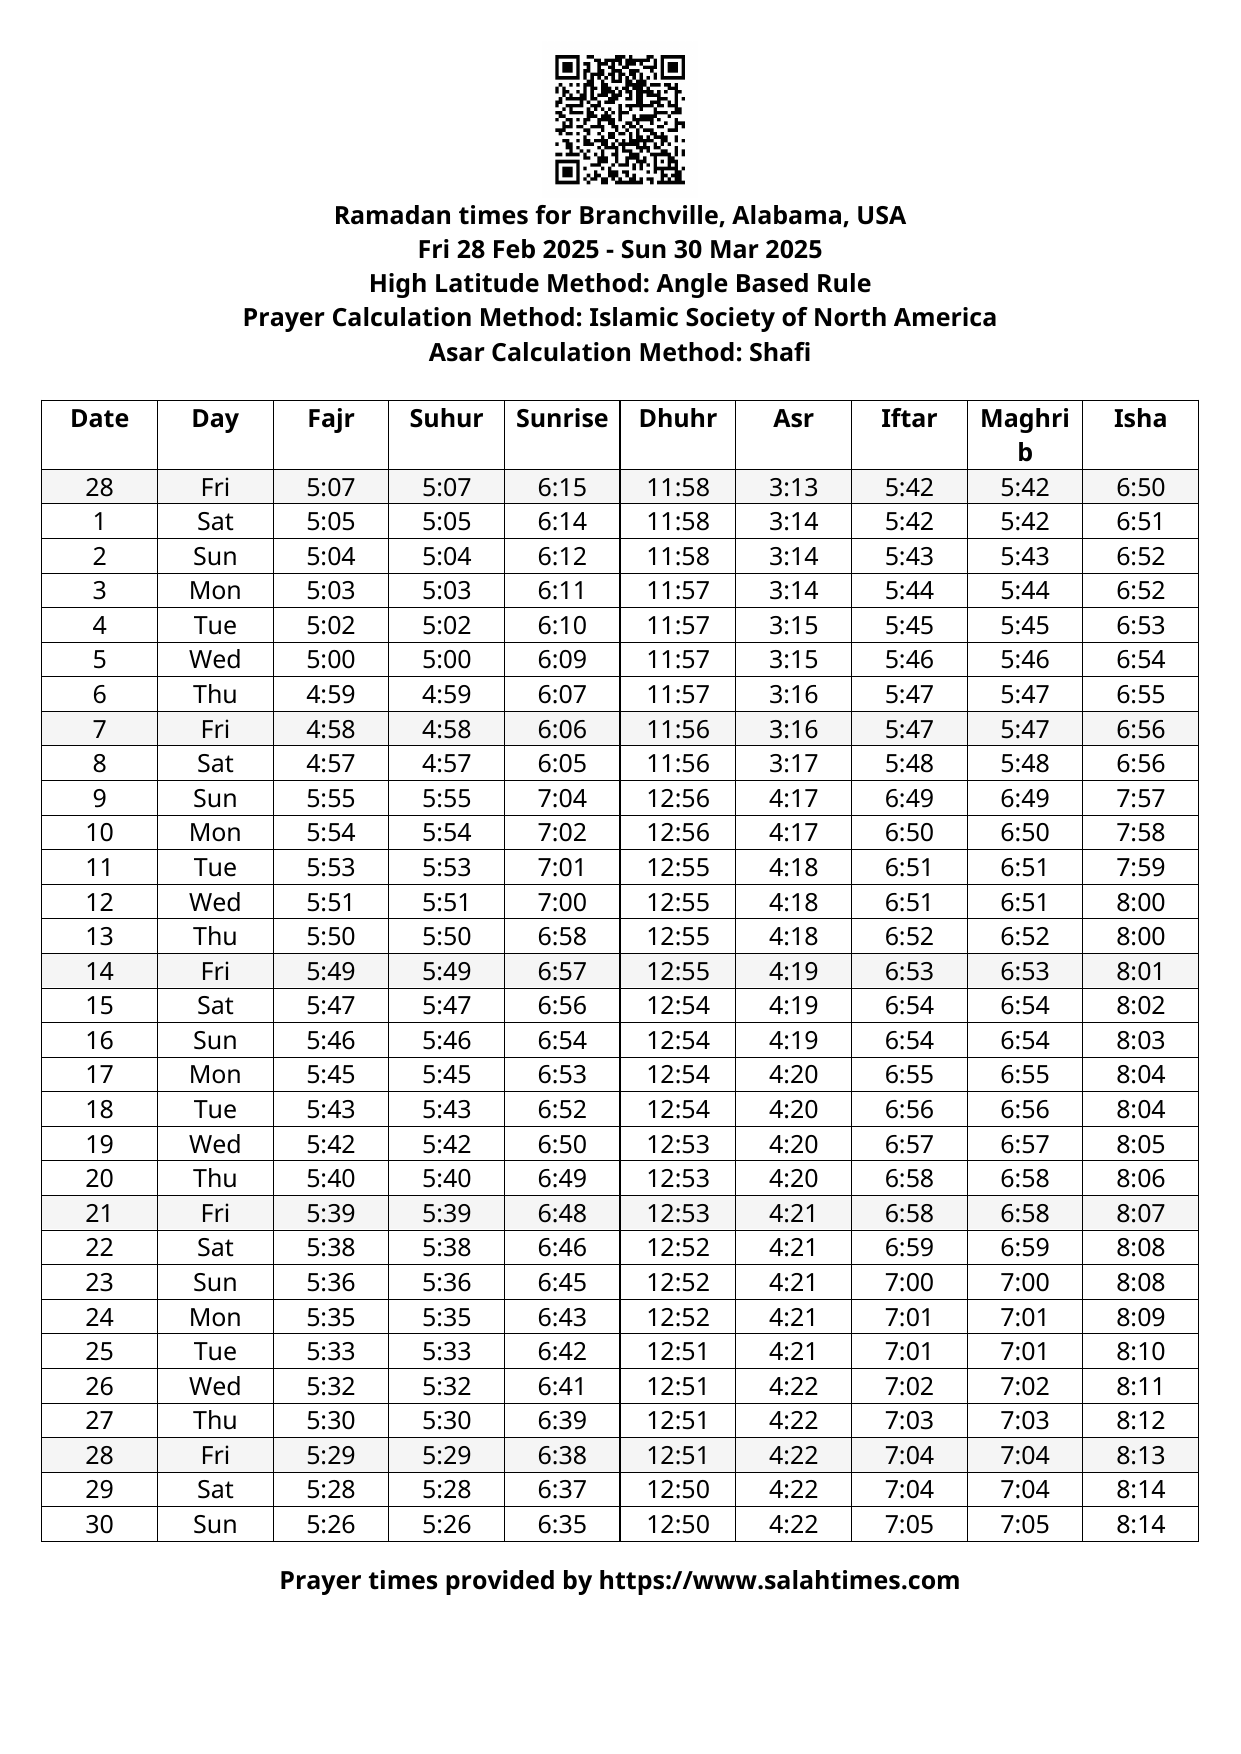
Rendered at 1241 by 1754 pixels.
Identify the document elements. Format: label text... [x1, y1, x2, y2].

table_cell 8:12 [1083, 1404, 1198, 1437]
table_cell 6:52 [852, 919, 967, 953]
table_cell 5:47 [852, 677, 967, 711]
table_cell Mon [158, 1300, 273, 1333]
table_cell 12:50 [621, 1507, 735, 1541]
table_cell 5:53 [274, 850, 388, 884]
table_cell 6:53 [1083, 608, 1198, 642]
table_cell 11:57 [621, 677, 735, 711]
table_cell 6:09 [505, 643, 619, 676]
table_cell 4:20 [736, 1058, 851, 1091]
table_cell 4:21 [736, 1334, 851, 1368]
table_header Sunrise [505, 401, 619, 469]
table_header Maghrib [968, 401, 1082, 469]
table_cell 6:54 [968, 989, 1082, 1022]
table_cell 4:20 [736, 1092, 851, 1126]
table_cell 12:52 [621, 1265, 735, 1299]
table_cell 4 [42, 608, 157, 642]
table_cell 5:26 [389, 1507, 504, 1541]
table_header Suhur [389, 401, 504, 469]
table_cell 4:19 [736, 1023, 851, 1057]
table_cell 5:02 [389, 608, 504, 642]
table_cell 6:56 [852, 1092, 967, 1126]
table_cell 28 [42, 470, 157, 503]
table_cell 6:53 [968, 954, 1082, 987]
table_cell 5 [42, 643, 157, 676]
table_cell 12:54 [621, 1023, 735, 1057]
table_cell 3:14 [736, 574, 851, 607]
table_cell 5:40 [274, 1161, 388, 1195]
table_cell 6:50 [1083, 470, 1198, 503]
table_cell 4:57 [389, 746, 504, 780]
table_cell 7:00 [505, 885, 619, 918]
table_cell 12:54 [621, 989, 735, 1022]
table_cell 6:52 [1083, 539, 1198, 572]
table_cell 5:03 [274, 574, 388, 607]
table_cell 5:28 [274, 1473, 388, 1506]
table_cell 14 [42, 954, 157, 987]
table_cell 5:43 [852, 539, 967, 572]
table_cell 5:30 [274, 1404, 388, 1437]
table_cell 5:48 [852, 746, 967, 780]
table_cell 12:53 [621, 1161, 735, 1195]
table_cell 7:01 [968, 1334, 1082, 1368]
table_cell 17 [42, 1058, 157, 1091]
table_cell 6:53 [852, 954, 967, 987]
table_header Dhuhr [621, 401, 735, 469]
table_cell 6:56 [1083, 712, 1198, 745]
table_cell Thu [158, 677, 273, 711]
table_cell 4:57 [274, 746, 388, 780]
table_cell 3:14 [736, 539, 851, 572]
table_cell 6:52 [505, 1092, 619, 1126]
table_cell 8:13 [1083, 1438, 1198, 1472]
table_header Isha [1083, 401, 1198, 469]
table_cell 6:57 [852, 1127, 967, 1160]
table_cell 6:58 [852, 1161, 967, 1195]
table_cell 6:55 [968, 1058, 1082, 1091]
table_cell 5:42 [968, 504, 1082, 538]
table_cell 26 [42, 1369, 157, 1402]
table_cell 5:46 [274, 1023, 388, 1057]
table_cell 6:46 [505, 1231, 619, 1264]
table_cell 5:51 [274, 885, 388, 918]
table_cell 3:13 [736, 470, 851, 503]
table_cell 6:54 [852, 989, 967, 1022]
table_cell 12:52 [621, 1300, 735, 1333]
table_cell 6:50 [968, 816, 1082, 849]
table_cell 7:59 [1083, 850, 1198, 884]
table_cell 8:14 [1083, 1473, 1198, 1506]
table_cell 5:07 [389, 470, 504, 503]
table_cell Fri [158, 712, 273, 745]
table_cell 5:33 [389, 1334, 504, 1368]
table_cell 5:46 [968, 643, 1082, 676]
table_cell 6:56 [505, 989, 619, 1022]
table_cell 5:04 [389, 539, 504, 572]
table_cell 7:02 [852, 1369, 967, 1402]
table_cell 6:37 [505, 1473, 619, 1506]
table_cell 6:59 [968, 1231, 1082, 1264]
table_cell 5:42 [852, 470, 967, 503]
table_cell Tue [158, 850, 273, 884]
table_cell Tue [158, 1092, 273, 1126]
table_cell Sat [158, 1473, 273, 1506]
text Prayer times provided by https://www.salahtimes.com [42, 1563, 1198, 1597]
table_cell 5:50 [274, 919, 388, 953]
table_cell Wed [158, 885, 273, 918]
table_cell 29 [42, 1473, 157, 1506]
table_cell Wed [158, 643, 273, 676]
table_cell 5:45 [852, 608, 967, 642]
table_cell 6:51 [852, 850, 967, 884]
table_cell 4:21 [736, 1265, 851, 1299]
table_cell 11:57 [621, 574, 735, 607]
table_cell 6:54 [968, 1023, 1082, 1057]
table_cell 6:55 [1083, 677, 1198, 711]
table_cell 5:26 [274, 1507, 388, 1541]
table_cell 4:21 [736, 1231, 851, 1264]
table_cell 12:51 [621, 1438, 735, 1472]
table_cell 5:33 [274, 1334, 388, 1368]
table_cell 5:42 [389, 1127, 504, 1160]
table_cell 2 [42, 539, 157, 572]
table_cell 5:49 [274, 954, 388, 987]
table_cell 22 [42, 1231, 157, 1264]
table_cell 5:35 [389, 1300, 504, 1333]
table_cell 5:42 [274, 1127, 388, 1160]
table_cell 6:49 [505, 1161, 619, 1195]
table_cell 12:55 [621, 954, 735, 987]
table_cell Fri [158, 470, 273, 503]
table_cell 6:55 [852, 1058, 967, 1091]
table_cell 8:08 [1083, 1265, 1198, 1299]
table_cell 10 [42, 816, 157, 849]
table_cell 11:57 [621, 643, 735, 676]
table_cell 6:54 [1083, 643, 1198, 676]
table_cell 23 [42, 1265, 157, 1299]
table_cell 5:44 [968, 574, 1082, 607]
table_cell 6:05 [505, 746, 619, 780]
table_cell 4:59 [274, 677, 388, 711]
table_cell 6:14 [505, 504, 619, 538]
table_cell 4:20 [736, 1127, 851, 1160]
table_cell 5:45 [389, 1058, 504, 1091]
table_cell 5:00 [274, 643, 388, 676]
table_cell 5:30 [389, 1404, 504, 1437]
table_cell 5:46 [852, 643, 967, 676]
text Fri 28 Feb 2025 - Sun 30 Mar 2025 [42, 232, 1198, 266]
table_cell 5:05 [274, 504, 388, 538]
table_cell 6:38 [505, 1438, 619, 1472]
table_cell 6:45 [505, 1265, 619, 1299]
table_cell 5:47 [968, 712, 1082, 745]
table_cell 16 [42, 1023, 157, 1057]
table_cell 8:00 [1083, 885, 1198, 918]
table_cell 5:45 [274, 1058, 388, 1091]
table_cell 6:52 [1083, 574, 1198, 607]
table_cell 11:56 [621, 746, 735, 780]
table_cell 6 [42, 677, 157, 711]
table_cell 8:10 [1083, 1334, 1198, 1368]
table_cell 5:32 [274, 1369, 388, 1402]
table_cell 13 [42, 919, 157, 953]
table_cell 5:29 [274, 1438, 388, 1472]
table_cell 5:29 [389, 1438, 504, 1472]
table_cell 4:18 [736, 885, 851, 918]
table_cell 4:22 [736, 1507, 851, 1541]
table_cell 12:56 [621, 781, 735, 814]
table_cell 6:53 [505, 1058, 619, 1091]
table_cell 9 [42, 781, 157, 814]
table_cell 6:56 [1083, 746, 1198, 780]
table_cell 5:43 [968, 539, 1082, 572]
table_cell 6:51 [968, 885, 1082, 918]
table_cell 5:03 [389, 574, 504, 607]
table_cell 5:42 [968, 470, 1082, 503]
table_cell 7:01 [852, 1300, 967, 1333]
table_cell 3:15 [736, 643, 851, 676]
table_cell 3:16 [736, 712, 851, 745]
table_cell 4:22 [736, 1369, 851, 1402]
table_cell Thu [158, 1404, 273, 1437]
table_cell Thu [158, 1161, 273, 1195]
table_cell Sat [158, 504, 273, 538]
picture [542, 41, 699, 198]
table_cell 7:05 [852, 1507, 967, 1541]
table_header Iftar [852, 401, 967, 469]
table_cell 7:04 [852, 1473, 967, 1506]
table_cell Fri [158, 1438, 273, 1472]
table_cell 8:11 [1083, 1369, 1198, 1402]
table_cell 7:01 [968, 1300, 1082, 1333]
table_cell 7:02 [505, 816, 619, 849]
table_cell Sun [158, 1023, 273, 1057]
table_cell 8:04 [1083, 1092, 1198, 1126]
table_cell 11 [42, 850, 157, 884]
table_cell 6:35 [505, 1507, 619, 1541]
table_cell 4:59 [389, 677, 504, 711]
table_cell 12:50 [621, 1473, 735, 1506]
table_cell Sat [158, 746, 273, 780]
table_cell 12:55 [621, 850, 735, 884]
table_cell 4:17 [736, 816, 851, 849]
table_cell 8:02 [1083, 989, 1198, 1022]
table_cell 5:47 [852, 712, 967, 745]
table_cell 5:48 [968, 746, 1082, 780]
table_cell 4:19 [736, 954, 851, 987]
text Ramadan times for Branchville, Alabama, USA [42, 198, 1198, 232]
table_cell 6:58 [968, 1161, 1082, 1195]
table_cell 7:04 [968, 1473, 1082, 1506]
table_cell 20 [42, 1161, 157, 1195]
table_cell 6:51 [968, 850, 1082, 884]
table_cell 1 [42, 504, 157, 538]
table_cell 6:48 [505, 1196, 619, 1229]
table_cell 27 [42, 1404, 157, 1437]
table_cell 11:58 [621, 470, 735, 503]
table_cell Thu [158, 919, 273, 953]
text High Latitude Method: Angle Based Rule [42, 266, 1198, 300]
table_header Fajr [274, 401, 388, 469]
table_cell 7:03 [852, 1404, 967, 1437]
table_cell 11:58 [621, 504, 735, 538]
table_cell 6:58 [852, 1196, 967, 1229]
table_header Asr [736, 401, 851, 469]
table_cell 7:58 [1083, 816, 1198, 849]
table_cell 12:55 [621, 919, 735, 953]
table_cell Mon [158, 574, 273, 607]
table_cell Sun [158, 1507, 273, 1541]
table_cell 5:02 [274, 608, 388, 642]
table_cell Sun [158, 781, 273, 814]
table_cell 5:43 [274, 1092, 388, 1126]
table_cell 5:43 [389, 1092, 504, 1126]
table_cell 5:49 [389, 954, 504, 987]
table_cell 5:47 [274, 989, 388, 1022]
table_cell 30 [42, 1507, 157, 1541]
table_cell Mon [158, 1058, 273, 1091]
table_cell 7:02 [968, 1369, 1082, 1402]
table_cell 4:20 [736, 1161, 851, 1195]
table_cell Sun [158, 539, 273, 572]
table_cell 5:00 [389, 643, 504, 676]
table_cell 6:54 [505, 1023, 619, 1057]
table_cell 5:46 [389, 1023, 504, 1057]
table_cell 5:39 [274, 1196, 388, 1229]
table_cell 12:54 [621, 1092, 735, 1126]
table_cell 3:14 [736, 504, 851, 538]
table_cell 6:58 [968, 1196, 1082, 1229]
table_cell 6:57 [505, 954, 619, 987]
table_cell 6:57 [968, 1127, 1082, 1160]
table_cell 4:22 [736, 1404, 851, 1437]
table_cell 11:56 [621, 712, 735, 745]
table_cell 12:55 [621, 885, 735, 918]
table_cell 8:03 [1083, 1023, 1198, 1057]
table_cell 7:00 [852, 1265, 967, 1299]
table_cell 4:58 [389, 712, 504, 745]
table_cell 4:21 [736, 1300, 851, 1333]
table_cell 5:53 [389, 850, 504, 884]
table_cell 3:17 [736, 746, 851, 780]
table_cell 5:35 [274, 1300, 388, 1333]
table_cell 8:08 [1083, 1231, 1198, 1264]
table_cell 5:55 [274, 781, 388, 814]
table_cell 6:11 [505, 574, 619, 607]
table_cell 4:17 [736, 781, 851, 814]
table_cell 12:52 [621, 1231, 735, 1264]
table_cell 6:59 [852, 1231, 967, 1264]
table_cell 11:58 [621, 539, 735, 572]
table_cell 6:51 [852, 885, 967, 918]
table_cell 5:40 [389, 1161, 504, 1195]
table_cell 6:54 [852, 1023, 967, 1057]
table_cell 7:03 [968, 1404, 1082, 1437]
table_header Date [42, 401, 157, 469]
table_cell 5:28 [389, 1473, 504, 1506]
table_cell 19 [42, 1127, 157, 1160]
table_cell 6:50 [852, 816, 967, 849]
table_cell 28 [42, 1438, 157, 1472]
table_cell 4:22 [736, 1438, 851, 1472]
table_cell 5:54 [274, 816, 388, 849]
table_cell 11:57 [621, 608, 735, 642]
table_cell Wed [158, 1127, 273, 1160]
table_cell 8 [42, 746, 157, 780]
table_cell 7:04 [968, 1438, 1082, 1472]
table_cell 5:04 [274, 539, 388, 572]
table_cell 25 [42, 1334, 157, 1368]
table_cell 8:06 [1083, 1161, 1198, 1195]
table_cell 7:01 [505, 850, 619, 884]
table_cell 6:06 [505, 712, 619, 745]
table_cell 12:51 [621, 1334, 735, 1368]
table_cell 8:05 [1083, 1127, 1198, 1160]
table_cell 7:00 [968, 1265, 1082, 1299]
table_cell 5:39 [389, 1196, 504, 1229]
table_cell 5:38 [274, 1231, 388, 1264]
table_cell 5:32 [389, 1369, 504, 1402]
table_cell 6:10 [505, 608, 619, 642]
table_cell 5:50 [389, 919, 504, 953]
table_cell 6:42 [505, 1334, 619, 1368]
table_cell 6:51 [1083, 504, 1198, 538]
table_cell 12:54 [621, 1058, 735, 1091]
table_cell 7:04 [852, 1438, 967, 1472]
table_cell 4:18 [736, 919, 851, 953]
table_cell 12:51 [621, 1369, 735, 1402]
table_header Day [158, 401, 273, 469]
table_cell 4:19 [736, 989, 851, 1022]
table_cell Fri [158, 1196, 273, 1229]
table_cell Sat [158, 1231, 273, 1264]
table_cell 5:54 [389, 816, 504, 849]
table_cell 12:51 [621, 1404, 735, 1437]
table_cell 5:45 [968, 608, 1082, 642]
table_cell Wed [158, 1369, 273, 1402]
table_cell 15 [42, 989, 157, 1022]
table_cell Fri [158, 954, 273, 987]
table_cell 6:49 [968, 781, 1082, 814]
table_cell 6:50 [505, 1127, 619, 1160]
table_cell 8:07 [1083, 1196, 1198, 1229]
table_cell 21 [42, 1196, 157, 1229]
table_cell 12:56 [621, 816, 735, 849]
table_cell 3 [42, 574, 157, 607]
table_cell Tue [158, 1334, 273, 1368]
table_cell 5:44 [852, 574, 967, 607]
table_cell Sat [158, 989, 273, 1022]
table_cell 12:53 [621, 1196, 735, 1229]
table_cell 7:57 [1083, 781, 1198, 814]
table_cell 4:21 [736, 1196, 851, 1229]
text Asar Calculation Method: Shafi [42, 334, 1198, 368]
table_cell 5:47 [968, 677, 1082, 711]
table_cell 4:58 [274, 712, 388, 745]
table_cell 6:56 [968, 1092, 1082, 1126]
table_cell Sun [158, 1265, 273, 1299]
table_cell 8:04 [1083, 1058, 1198, 1091]
table_cell 5:36 [389, 1265, 504, 1299]
table_cell 5:42 [852, 504, 967, 538]
table_cell 6:15 [505, 470, 619, 503]
text Prayer Calculation Method: Islamic Society of North America [42, 300, 1198, 334]
table_cell 8:14 [1083, 1507, 1198, 1541]
table_cell 6:49 [852, 781, 967, 814]
table_cell 4:22 [736, 1473, 851, 1506]
table_cell 8:09 [1083, 1300, 1198, 1333]
table_cell 6:39 [505, 1404, 619, 1437]
table_cell 5:51 [389, 885, 504, 918]
table_cell 12 [42, 885, 157, 918]
table_cell 7:04 [505, 781, 619, 814]
table_cell 4:18 [736, 850, 851, 884]
table_cell 24 [42, 1300, 157, 1333]
table_cell 6:12 [505, 539, 619, 572]
table_cell 18 [42, 1092, 157, 1126]
table_cell 7:01 [852, 1334, 967, 1368]
table_cell 12:53 [621, 1127, 735, 1160]
table_cell 5:07 [274, 470, 388, 503]
table_cell 8:01 [1083, 954, 1198, 987]
table_cell 5:55 [389, 781, 504, 814]
table_cell 6:43 [505, 1300, 619, 1333]
table_cell Mon [158, 816, 273, 849]
table_cell 6:52 [968, 919, 1082, 953]
table_cell 7 [42, 712, 157, 745]
table_cell 6:41 [505, 1369, 619, 1402]
table_cell 6:58 [505, 919, 619, 953]
table_cell 5:47 [389, 989, 504, 1022]
table_cell Tue [158, 608, 273, 642]
table_cell 8:00 [1083, 919, 1198, 953]
table_cell 6:07 [505, 677, 619, 711]
table_cell 5:36 [274, 1265, 388, 1299]
table_cell 3:16 [736, 677, 851, 711]
table_cell 5:38 [389, 1231, 504, 1264]
table_cell 3:15 [736, 608, 851, 642]
table_cell 5:05 [389, 504, 504, 538]
table_cell 7:05 [968, 1507, 1082, 1541]
